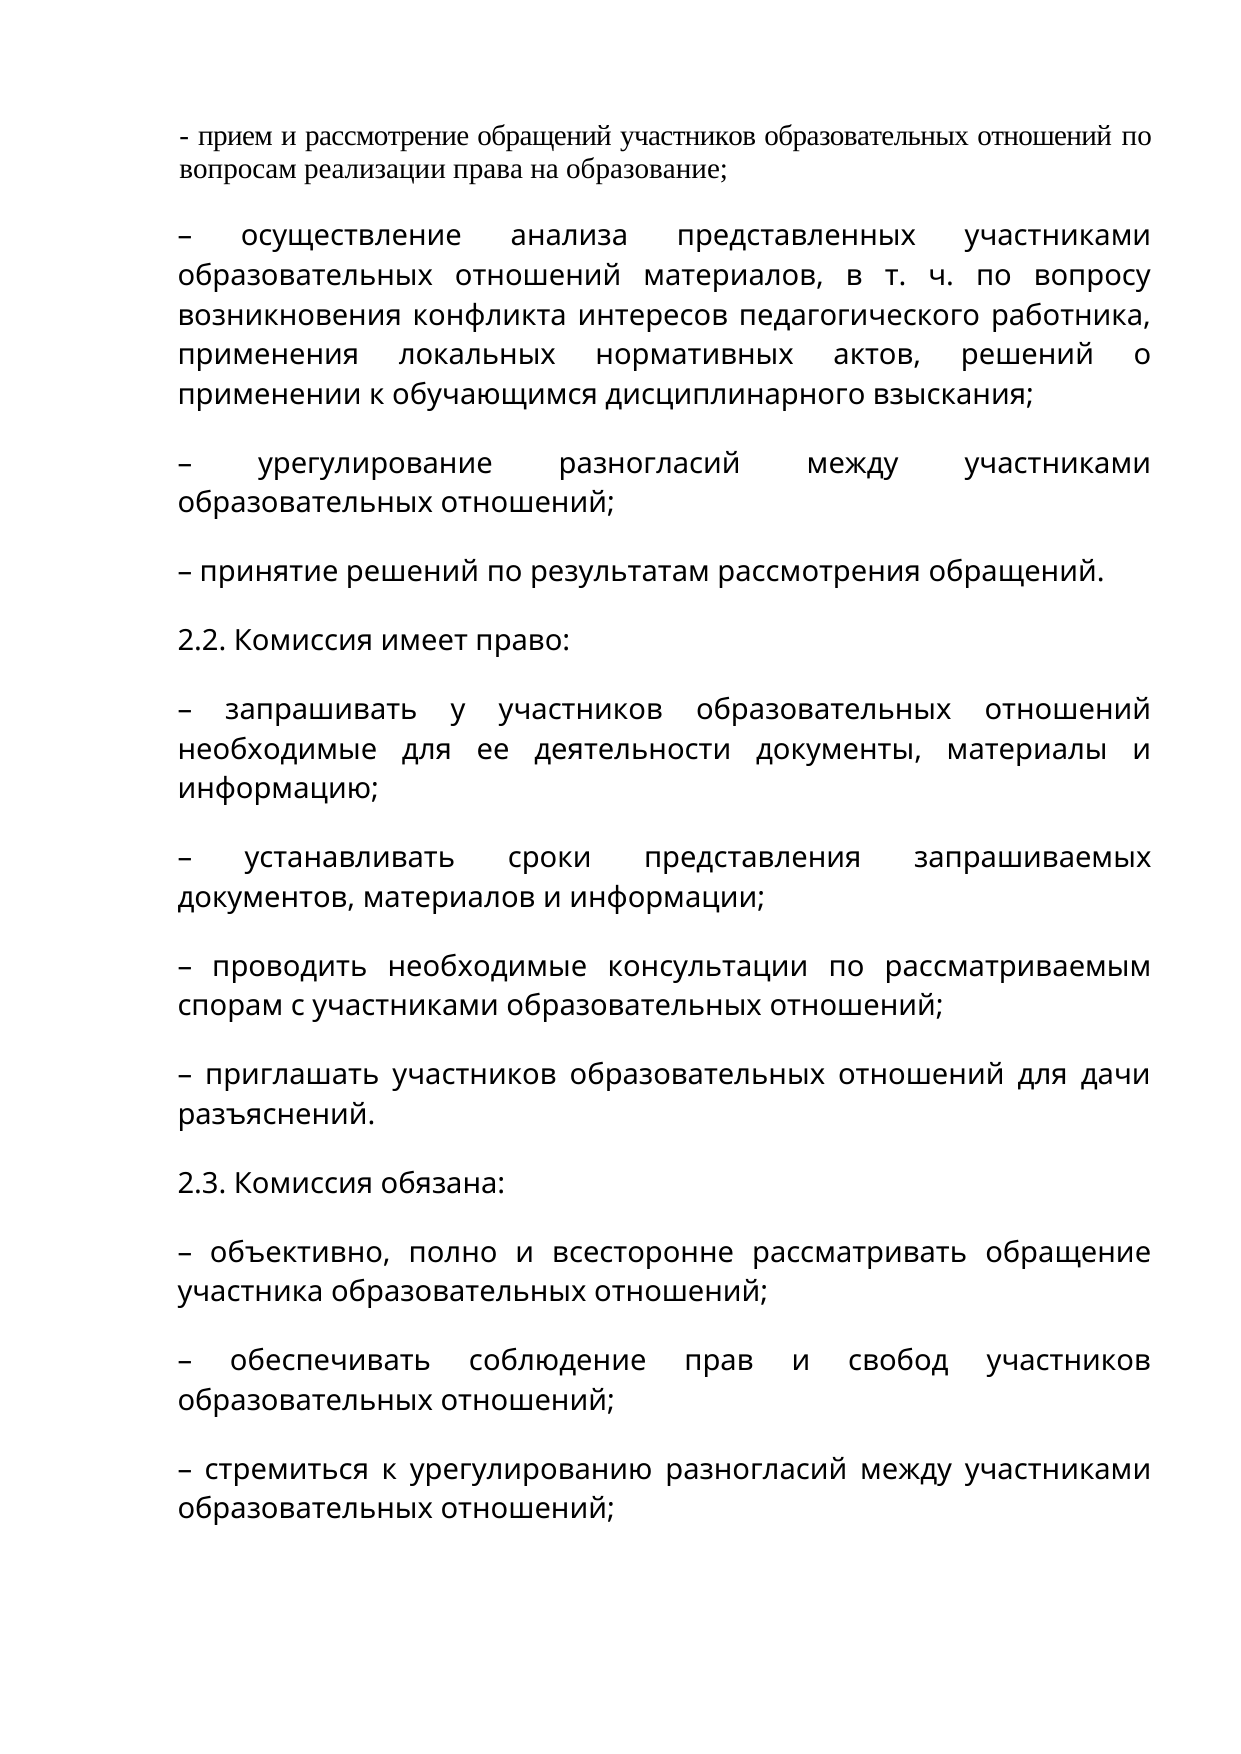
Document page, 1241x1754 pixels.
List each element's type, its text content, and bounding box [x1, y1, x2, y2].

text 2.3. Комиссия обязана: [177, 1162, 1152, 1202]
text – обеспечивать соблюдение прав и свобод участников образовательных отношений; [177, 1339, 1152, 1419]
text – запрашивать у участников образовательных отношений необходимые для ее деятельности документы, материалы и информацию; [177, 688, 1152, 807]
text - прием и рассмотрение обращений участников образовательных отношений по вопросам реализации права на образование; [179, 118, 1152, 185]
text – приглашать участников образовательных отношений для дачи разъяснений. [177, 1053, 1152, 1133]
text – объективно, полно и всесторонне рассматривать обращение участника образовательных отношений; [177, 1231, 1152, 1310]
text – урегулирование разногласий между участниками образовательных отношений; [177, 442, 1152, 521]
text – устанавливать сроки представления запрашиваемых документов, материалов и информации; [177, 836, 1152, 916]
text – стремиться к урегулированию разногласий между участниками образовательных отношений; [177, 1448, 1152, 1527]
text – проводить необходимые консультации по рассматриваемым спорам с участниками образовательных отношений; [177, 945, 1152, 1024]
text – осуществление анализа представленных участниками образовательных отношений материалов, в т. ч. по вопросу возникновения конфликта интересов педагогического работника, применения локальных нормативных актов, решений о применении к обучающимся дисциплинарного взыскания; [177, 214, 1152, 413]
text – принятие решений по результатам рассмотрения обращений. [177, 551, 1152, 590]
text 2.2. Комиссия имеет право: [177, 619, 1152, 659]
